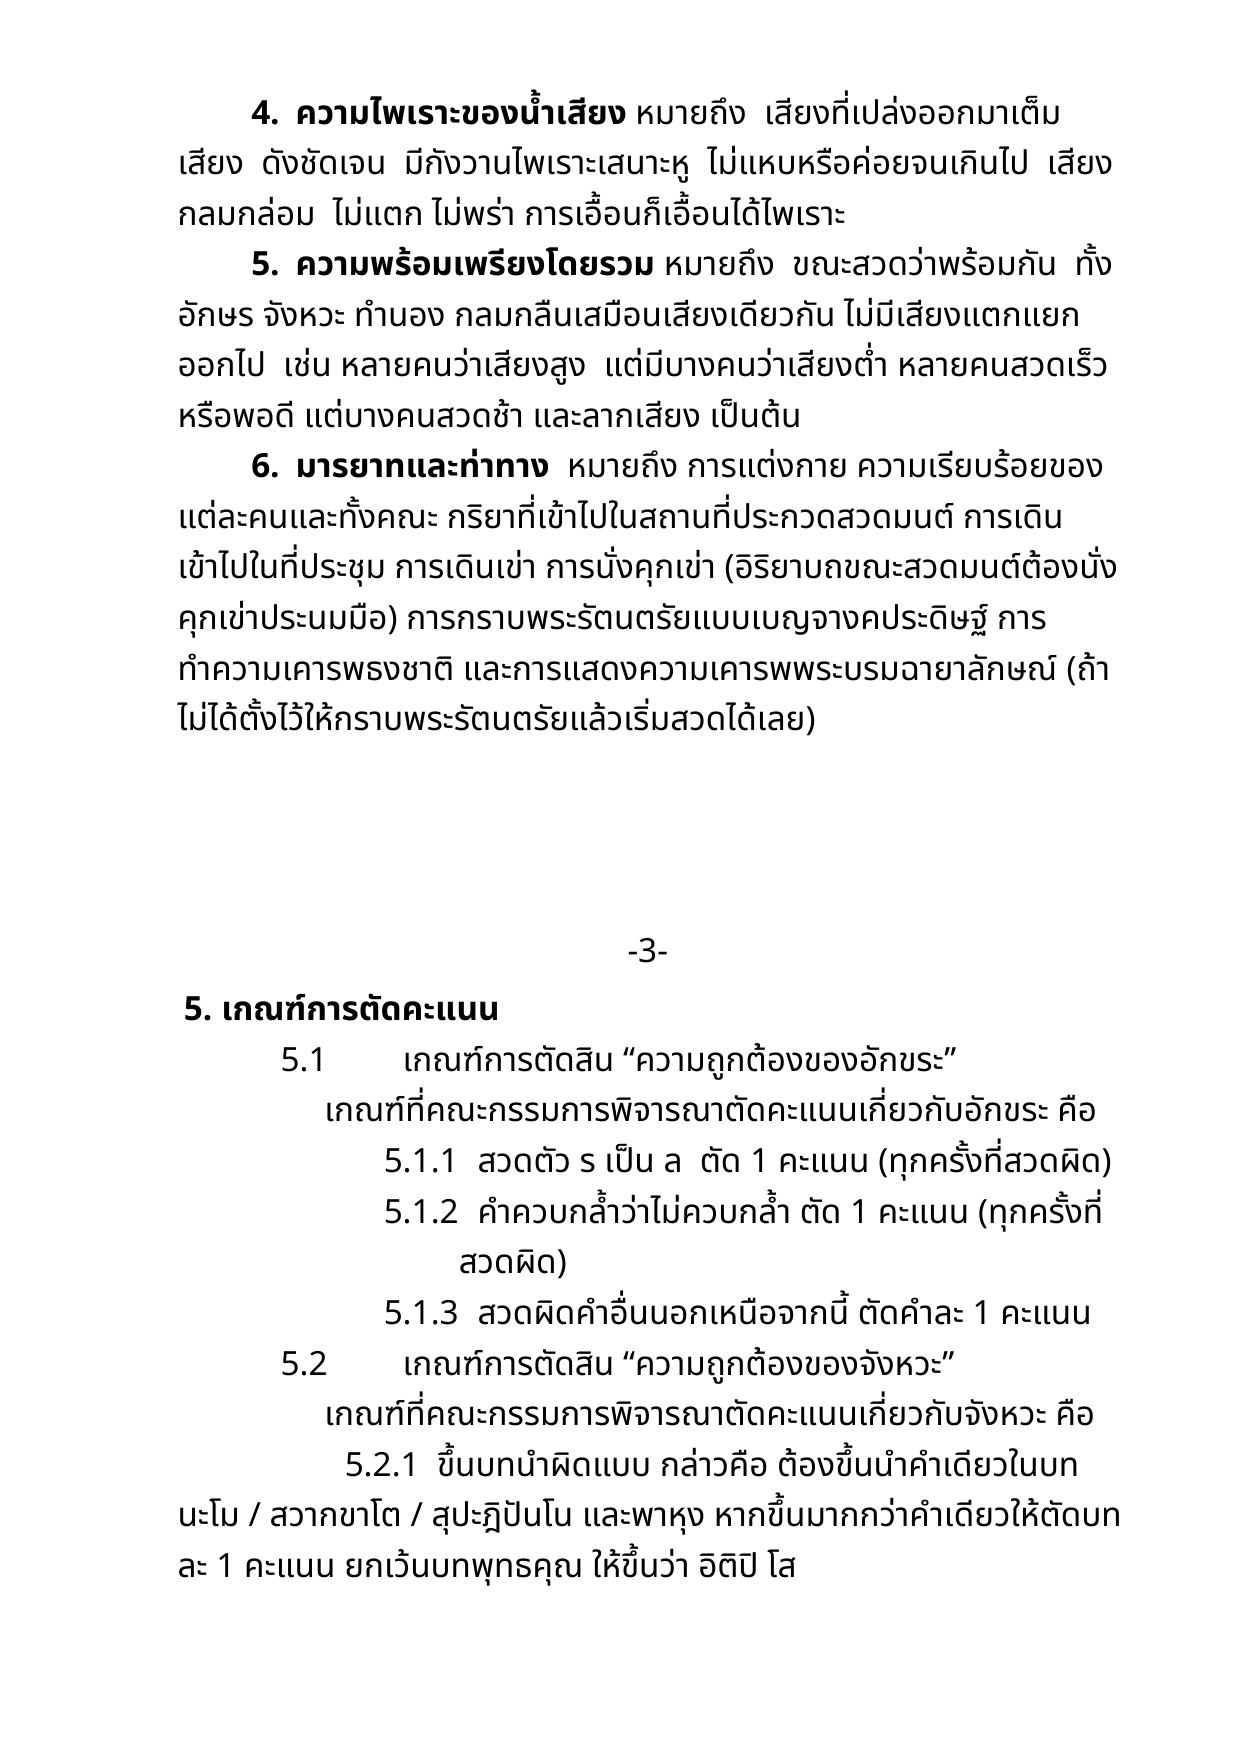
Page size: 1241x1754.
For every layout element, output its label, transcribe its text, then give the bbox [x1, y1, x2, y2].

list ความพร้อมเพรียงโดยรวม หมายถึง ขณะสวดว่าพร้อมกัน ทั้งอักษร จังหวะ ทำนอง กลมกลืนเสมือนเสียงเดียวกัน ไม่มีเสียงแตกแยกออกไป เช่น หลายคนว่าเสียงสูง แต่มีบางคนว่าเสียงต่ำ หลายคนสวดเร็วหรือพอดี แต่บางคนสวดช้า และลากเสียง เป็นต้น [177, 240, 1122, 442]
list สวดตัว ร เป็น ล ตัด 1 คะแนน (ทุกครั้งที่สวดผิด) [383, 1137, 1122, 1187]
list คำควบกล้ำว่าไม่ควบกล้ำ ตัด 1 คะแนน (ทุกครั้งที่สวดผิด) [383, 1187, 1122, 1289]
list สวดผิดคำอื่นนอกเหนือจากนี้ ตัดคำละ 1 คะแนน [383, 1289, 1122, 1339]
text -3- [251, 927, 1122, 973]
text 5.2.1 ขึ้นบทนำผิดแบบ กล่าวคือ ต้องขึ้นนำคำเดียวในบท นะโม / สวากขาโต / สุปะฎิปันโน และพาหุง หากขึ้นมากกว่าคำเดียวให้ตัดบทละ 1 คะแนน ยกเว้นบทพุทธคุณ ให้ขึ้นว่า อิติปิ โส [177, 1440, 1122, 1592]
list มารยาทและท่าทาง หมายถึง การแต่งกาย ความเรียบร้อยของแต่ละคนและทั้งคณะ กริยาที่เข้าไปในสถานที่ประกวดสวดมนต์ การเดินเข้าไปในที่ประชุม การเดินเข่า การนั่งคุกเข่า (อิริยาบถขณะสวดมนต์ต้องนั่งคุกเข่าประนมมือ) การกราบพระรัตนตรัยแบบเบญจางคประดิษฐ์ การทำความเคารพธงชาติ และการแสดงความเคารพพระบรมฉายาลักษณ์ (ถ้าไม่ได้ตั้งไว้ให้กราบพระรัตนตรัยแล้วเริ่มสวดได้เลย) [177, 442, 1122, 746]
list เกณฑ์ที่คณะกรรมการพิจารณาตัดคะแนนเกี่ยวกับจังหวะ คือ [252, 1390, 1122, 1440]
list เกณฑ์ที่คณะกรรมการพิจารณาตัดคะแนนเกี่ยวกับอักขระ คือ [324, 1086, 1122, 1137]
list เกณฑ์การตัดสิน “ความถูกต้องของจังหวะ” [280, 1339, 1122, 1390]
list ความไพเราะของน้ำเสียง หมายถึง เสียงที่เปล่งออกมาเต็มเสียง ดังชัดเจน มีกังวานไพเราะเสนาะหู ไม่แหบหรือค่อยจนเกินไป เสียงกลมกล่อม ไม่แตก ไม่พร่า การเอื้อนก็เอื้อนได้ไพเราะ [177, 89, 1122, 240]
list เกณฑ์การตัดสิน “ความถูกต้องของอักขระ” [280, 1036, 1122, 1086]
list เกณฑ์การตัดคะแนน [184, 985, 1122, 1036]
